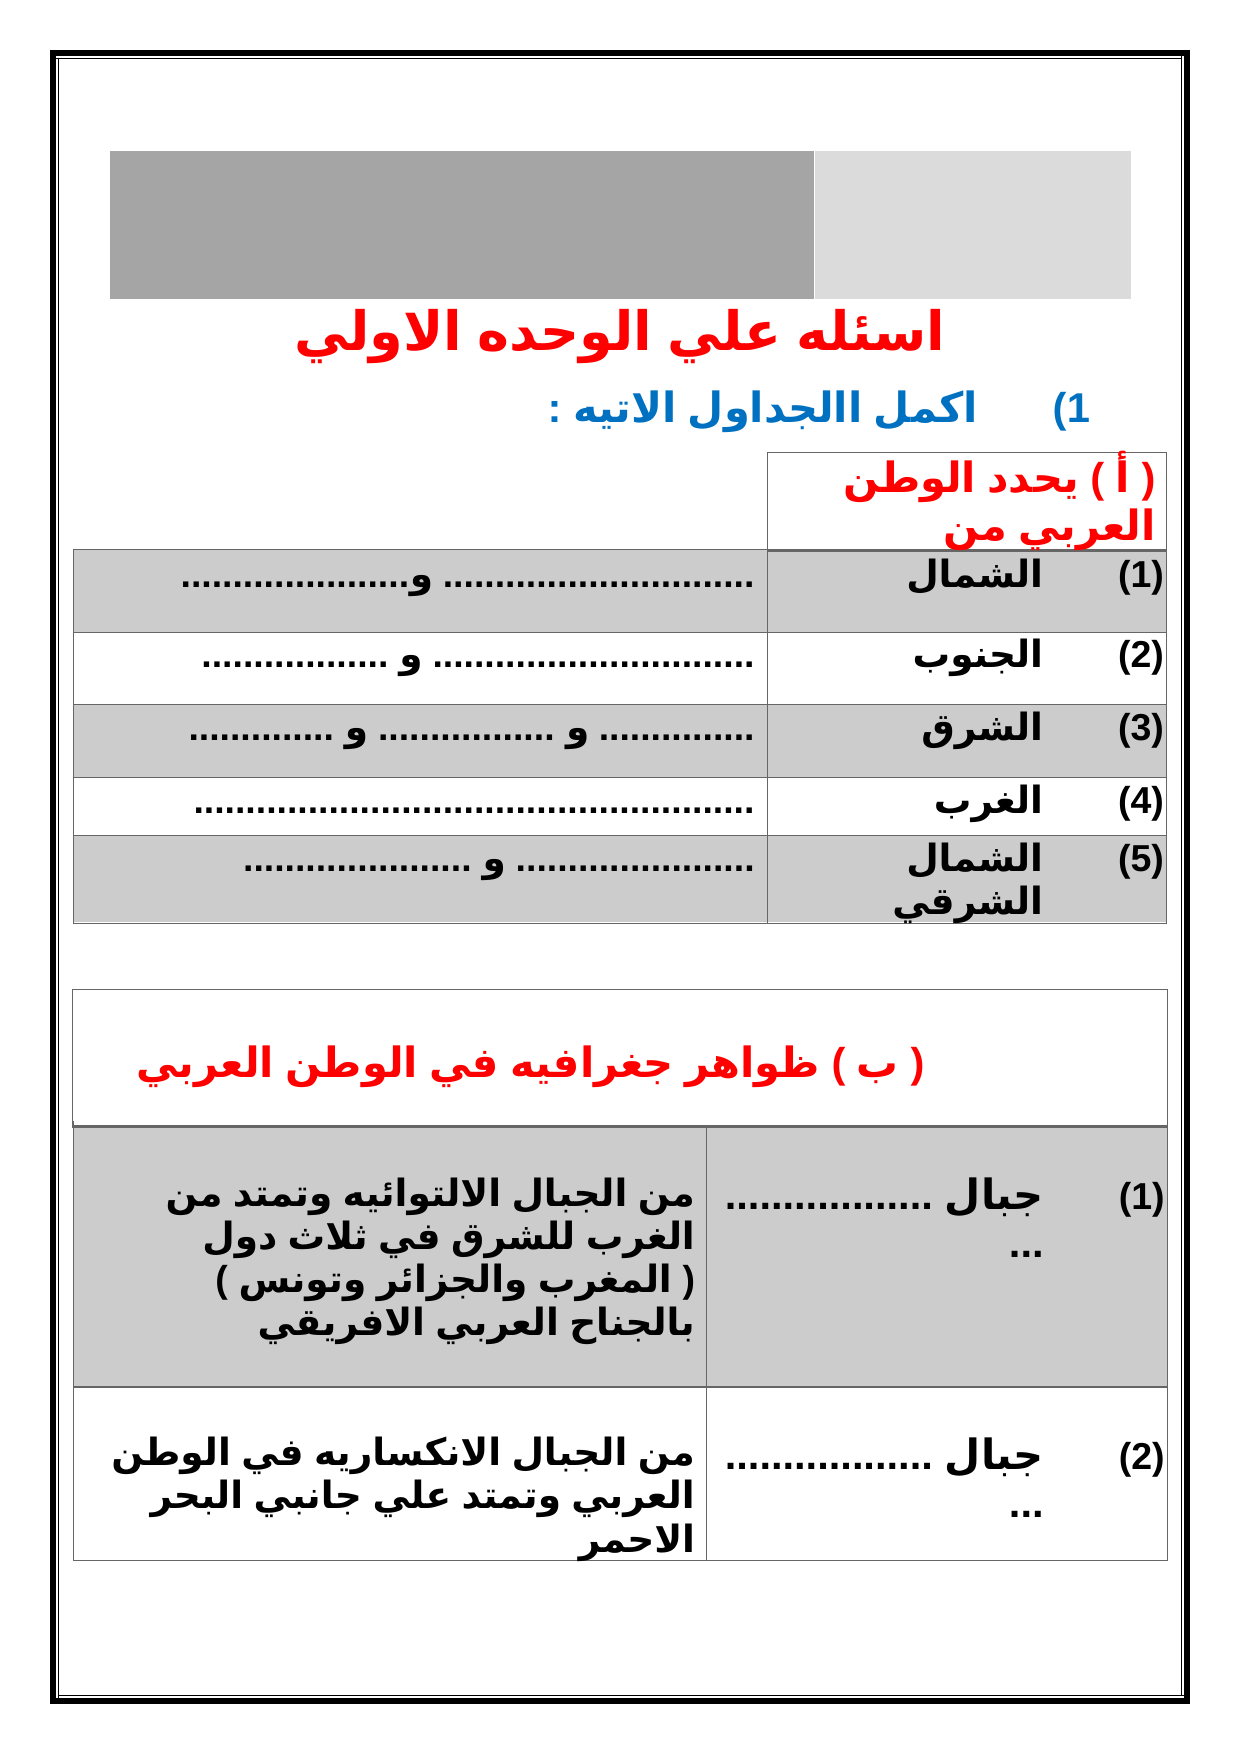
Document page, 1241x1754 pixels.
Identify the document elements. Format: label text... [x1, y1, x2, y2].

list اكمل االجداول الاتيه : [187, 383, 1053, 431]
table_cell ...................................................... [74, 778, 767, 835]
table_cell .............................. و...................... [74, 550, 767, 632]
table_cell الغرب [768, 778, 1166, 835]
table_cell من الجبال الالتوائيه وتمتد من الغرب للشرق في ثلاث دول ( المغرب والجزائر وتونس ) بالجناح العربي الافريقي [74, 1128, 706, 1386]
table_cell ....................... و ...................... [74, 836, 767, 922]
table_cell الجنوب [768, 633, 1166, 704]
table_cell الشمال الشرقي [768, 836, 1166, 922]
table_cell ............... و ................. و .............. [74, 705, 767, 777]
text اسئله علي الوحده الاولي [187, 300, 1053, 362]
table_header ( ب ) ظواهر جغرافيه في الوطن العربي [73, 990, 1167, 1124]
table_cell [110, 151, 814, 299]
table_cell الشمال [768, 552, 1166, 632]
table_cell ............................... و .................. [74, 633, 767, 704]
table_header ( أ ) يحدد الوطن العربي من [768, 453, 1166, 549]
table_cell جبال ..................... [707, 1128, 1167, 1386]
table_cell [707, 1388, 1167, 1560]
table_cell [815, 151, 1131, 299]
table_cell الشرق [768, 705, 1166, 777]
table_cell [74, 1388, 706, 1560]
